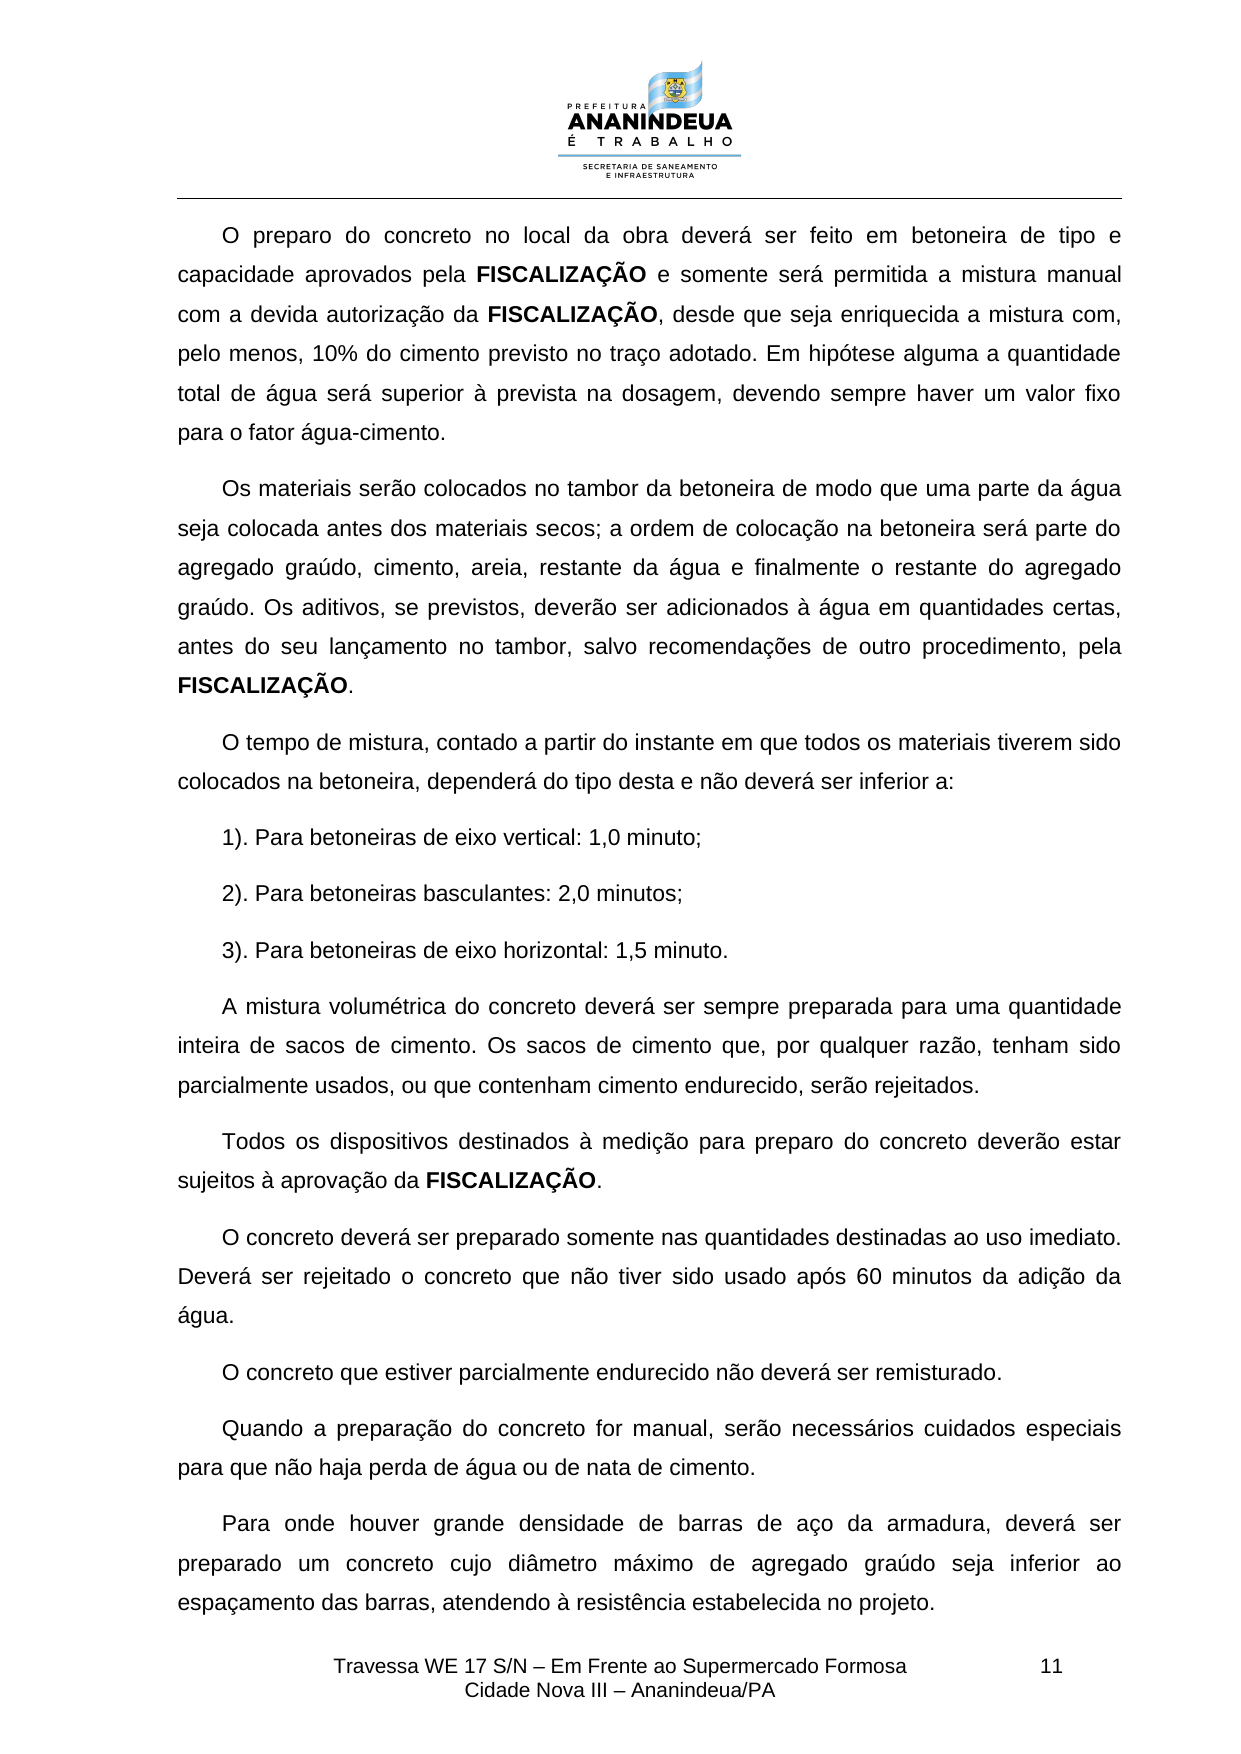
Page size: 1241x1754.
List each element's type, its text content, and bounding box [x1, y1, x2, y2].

text Os materiais serão colocados no tambor da betoneira de modo que uma parte da água seja colocada antes dos materiais secos; a ordem de colocação na betoneira será parte do agregado graúdo, cimento, areia, restante da água e finalmente o restante do agregado graúdo. Os aditivos, se previstos, deverão ser adicionados à água em quantidades certas, antes do seu lançamento no tambor, salvo recomendações de outro procedimento, pela FISCALIZAÇÃO. [177, 475, 1122, 699]
text Quando a preparação do concreto for manual, serão necessários cuidados especiais para que não haja perda de água ou de nata de cimento. [177, 1415, 1122, 1481]
text Todos os dispositivos destinados à medição para preparo do concreto deverão estar sujeitos à aprovação da FISCALIZAÇÃO. [177, 1128, 1122, 1194]
text O preparo do concreto no local da obra deverá ser feito em betoneira de tipo e capacidade aprovados pela FISCALIZAÇÃO e somente será permitida a mistura manual com a devida autorização da FISCALIZAÇÃO, desde que seja enriquecida a mistura com, pelo menos, 10% do cimento previsto no traço adotado. Em hipótese alguma a quantidade total de água será superior à prevista na dosagem, devendo sempre haver um valor fixo para o fator água-cimento. [177, 222, 1122, 445]
text O tempo de mistura, contado a partir do instante em que todos os materiais tiverem sido colocados na betoneira, dependerá do tipo desta e não deverá ser inferior a: [177, 729, 1122, 794]
text 2). Para betoneiras basculantes: 2,0 minutos; [177, 880, 1122, 907]
text Para onde houver grande densidade de barras de aço da armadura, deverá ser preparado um concreto cujo diâmetro máximo de agregado graúdo seja inferior ao espaçamento das barras, atendendo à resistência estabelecida no projeto. [177, 1510, 1122, 1616]
text O concreto que estiver parcialmente endurecido não deverá ser remisturado. [177, 1358, 1122, 1385]
picture [558, 59, 742, 178]
text A mistura volumétrica do concreto deverá ser sempre preparada para uma quantidade inteira de sacos de cimento. Os sacos de cimento que, por qualquer razão, tenham sido parcialmente usados, ou que contenham cimento endurecido, serão rejeitados. [177, 993, 1122, 1098]
text O concreto deverá ser preparado somente nas quantidades destinadas ao uso imediato. Deverá ser rejeitado o concreto que não tiver sido usado após 60 minutos da adição da água. [177, 1223, 1122, 1329]
text 3). Para betoneiras de eixo horizontal: 1,5 minuto. [177, 937, 1122, 963]
text 1). Para betoneiras de eixo vertical: 1,0 minuto; [177, 824, 1122, 851]
